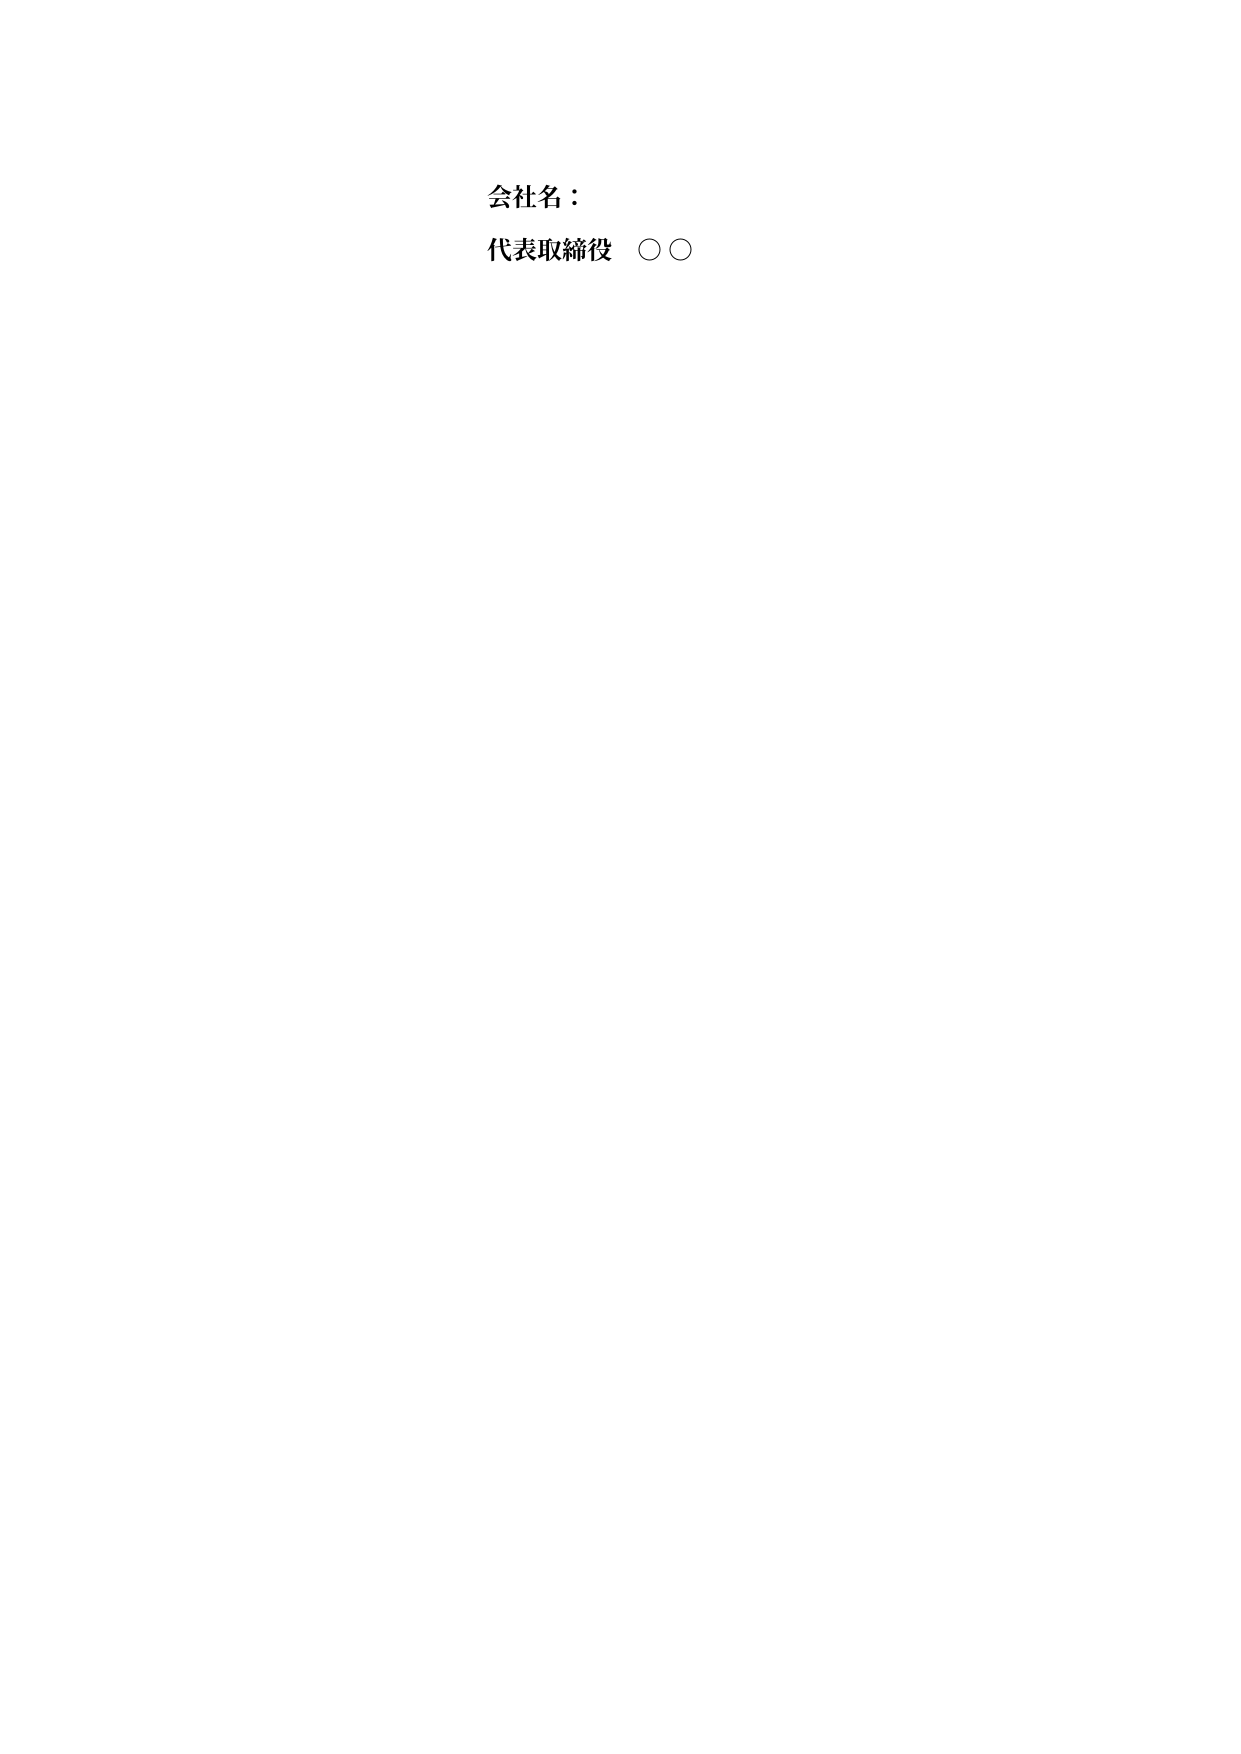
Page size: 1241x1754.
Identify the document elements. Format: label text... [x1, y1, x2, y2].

text 会社名： [487, 177, 1122, 213]
text 代表取締役 ○ ○ [487, 231, 1122, 267]
